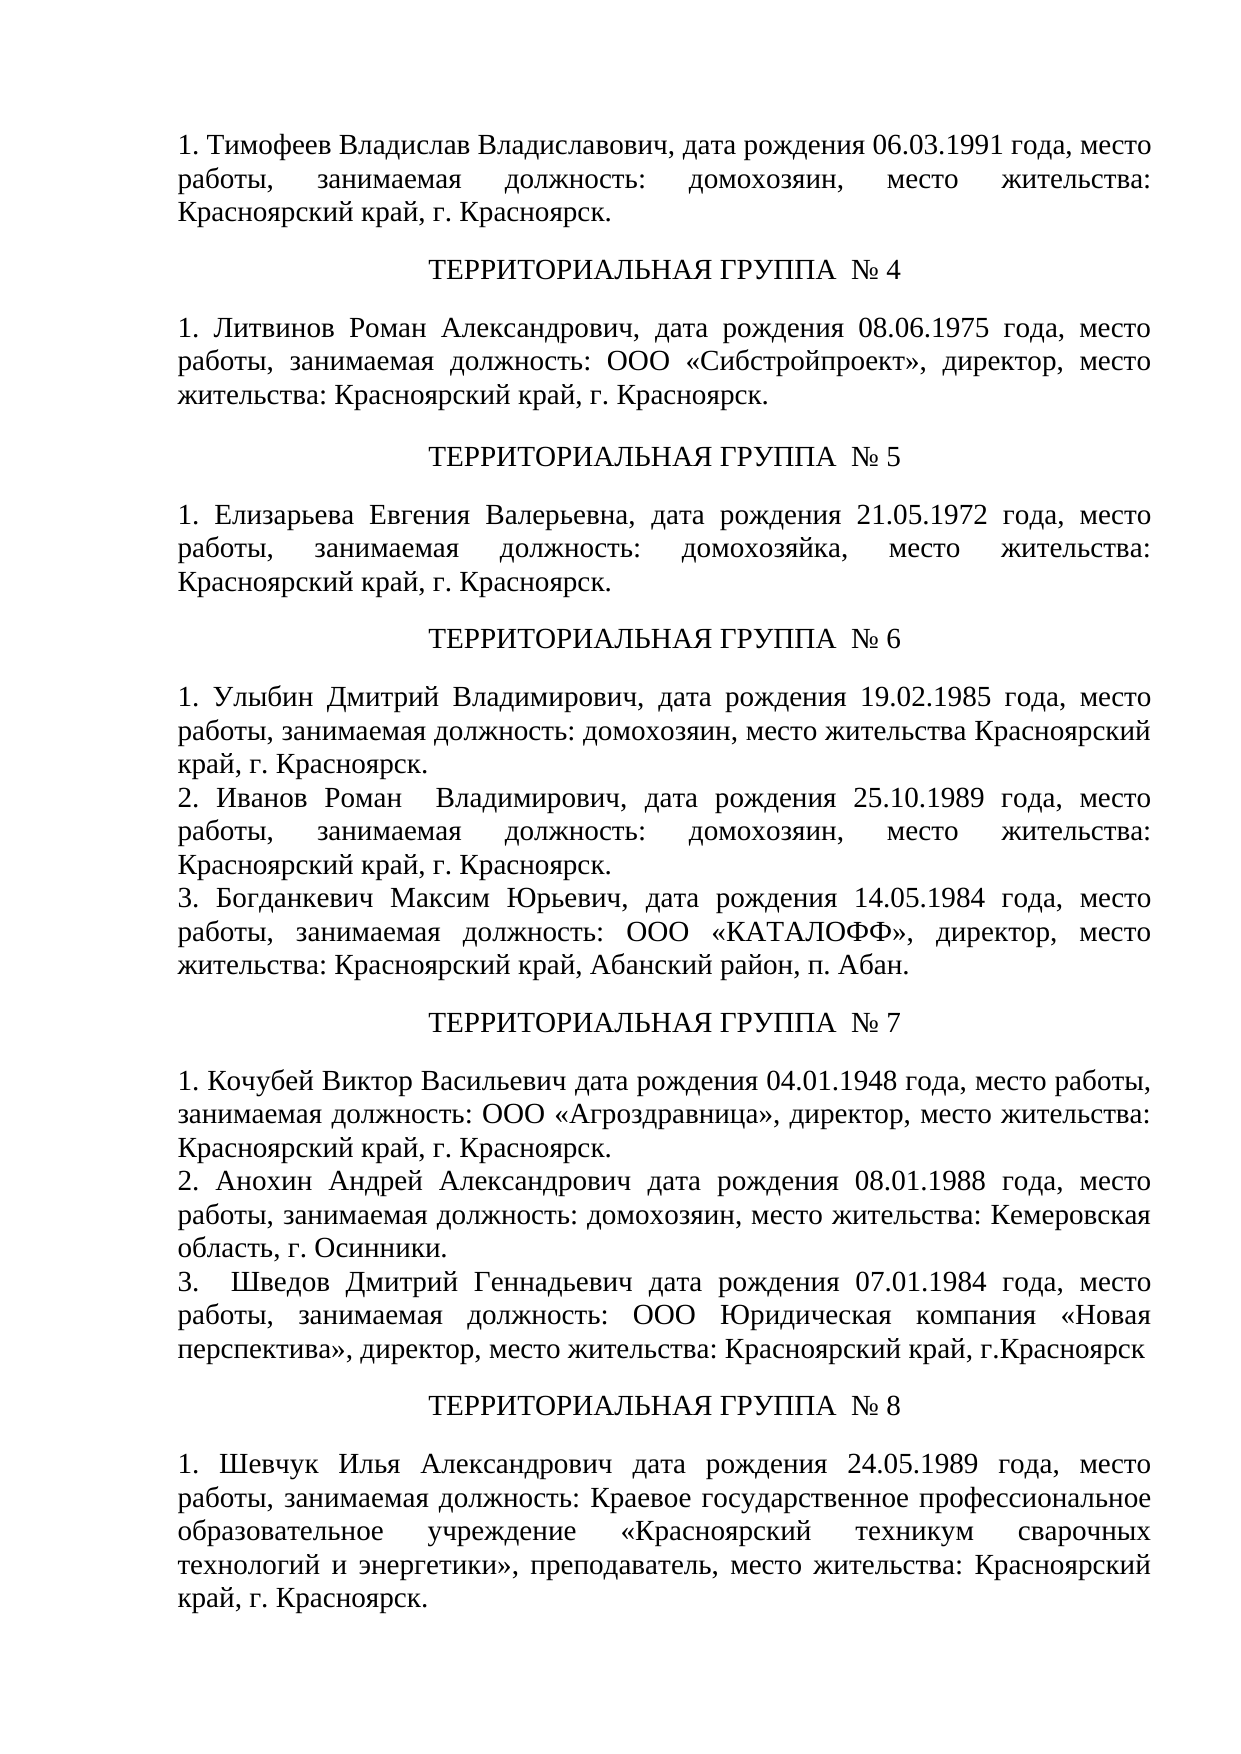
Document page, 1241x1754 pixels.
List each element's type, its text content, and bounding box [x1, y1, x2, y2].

text 3. Богданкевич Максим Юрьевич, дата рождения 14.05.1984 года, место работы, занимаемая должность: ООО «КАТАЛОФФ», директор, место жительства: Красноярский край, Абанский район, п. Абан. [177, 880, 1152, 981]
text 1. Кочубей Виктор Васильевич дата рождения 04.01.1948 года, место работы, занимаемая должность: ООО «Агроздравница», директор, место жительства: Красноярский край, г. Красноярск. [177, 1063, 1152, 1163]
text 1. Елизарьева Евгения Валерьевна, дата рождения 21.05.1972 года, место работы, занимаемая должность: домохозяйка, место жительства: Красноярский край, г. Красноярск. [177, 497, 1152, 597]
text 1. Тимофеев Владислав Владиславович, дата рождения 06.03.1991 года, место работы, занимаемая должность: домохозяин, место жительства: Красноярский край, г. Красноярск. [177, 127, 1152, 228]
text 3. Шведов Дмитрий Геннадьевич дата рождения 07.01.1984 года, место работы, занимаемая должность: ООО Юридическая компания «Новая перспектива», директор, место жительства: Красноярский край, г.Красноярск [177, 1264, 1152, 1364]
text ТЕРРИТОРИАЛЬНАЯ ГРУППА № 8 [177, 1388, 1152, 1422]
text 1. Улыбин Дмитрий Владимирович, дата рождения 19.02.1985 года, место работы, занимаемая должность: домохозяин, место жительства Красноярский край, г. Красноярск. [177, 679, 1152, 780]
text ТЕРРИТОРИАЛЬНАЯ ГРУППА № 6 [177, 621, 1152, 655]
text ТЕРРИТОРИАЛЬНАЯ ГРУППА № 7 [177, 1005, 1152, 1038]
text ТЕРРИТОРИАЛЬНАЯ ГРУППА № 4 [177, 252, 1152, 286]
text ТЕРРИТОРИАЛЬНАЯ ГРУППА № 5 [177, 439, 1152, 473]
text 2. Анохин Андрей Александрович дата рождения 08.01.1988 года, место работы, занимаемая должность: домохозяин, место жительства: Кемеровская область, г. Осинники. [177, 1163, 1152, 1264]
text 2. Иванов Роман Владимирович, дата рождения 25.10.1989 года, место работы, занимаемая должность: домохозяин, место жительства: Красноярский край, г. Красноярск. [177, 780, 1152, 880]
text 1. Литвинов Роман Александрович, дата рождения 08.06.1975 года, место работы, занимаемая должность: ООО «Сибстройпроект», директор, место жительства: Красноярский край, г. Красноярск. [177, 310, 1152, 410]
text 1. Шевчук Илья Александрович дата рождения 24.05.1989 года, место работы, занимаемая должность: Краевое государственное профессиональное образовательное учреждение «Красноярский техникум сварочных технологий и энергетики», преподаватель, место жительства: Красноярский край, г. Красноярск. [177, 1446, 1152, 1614]
